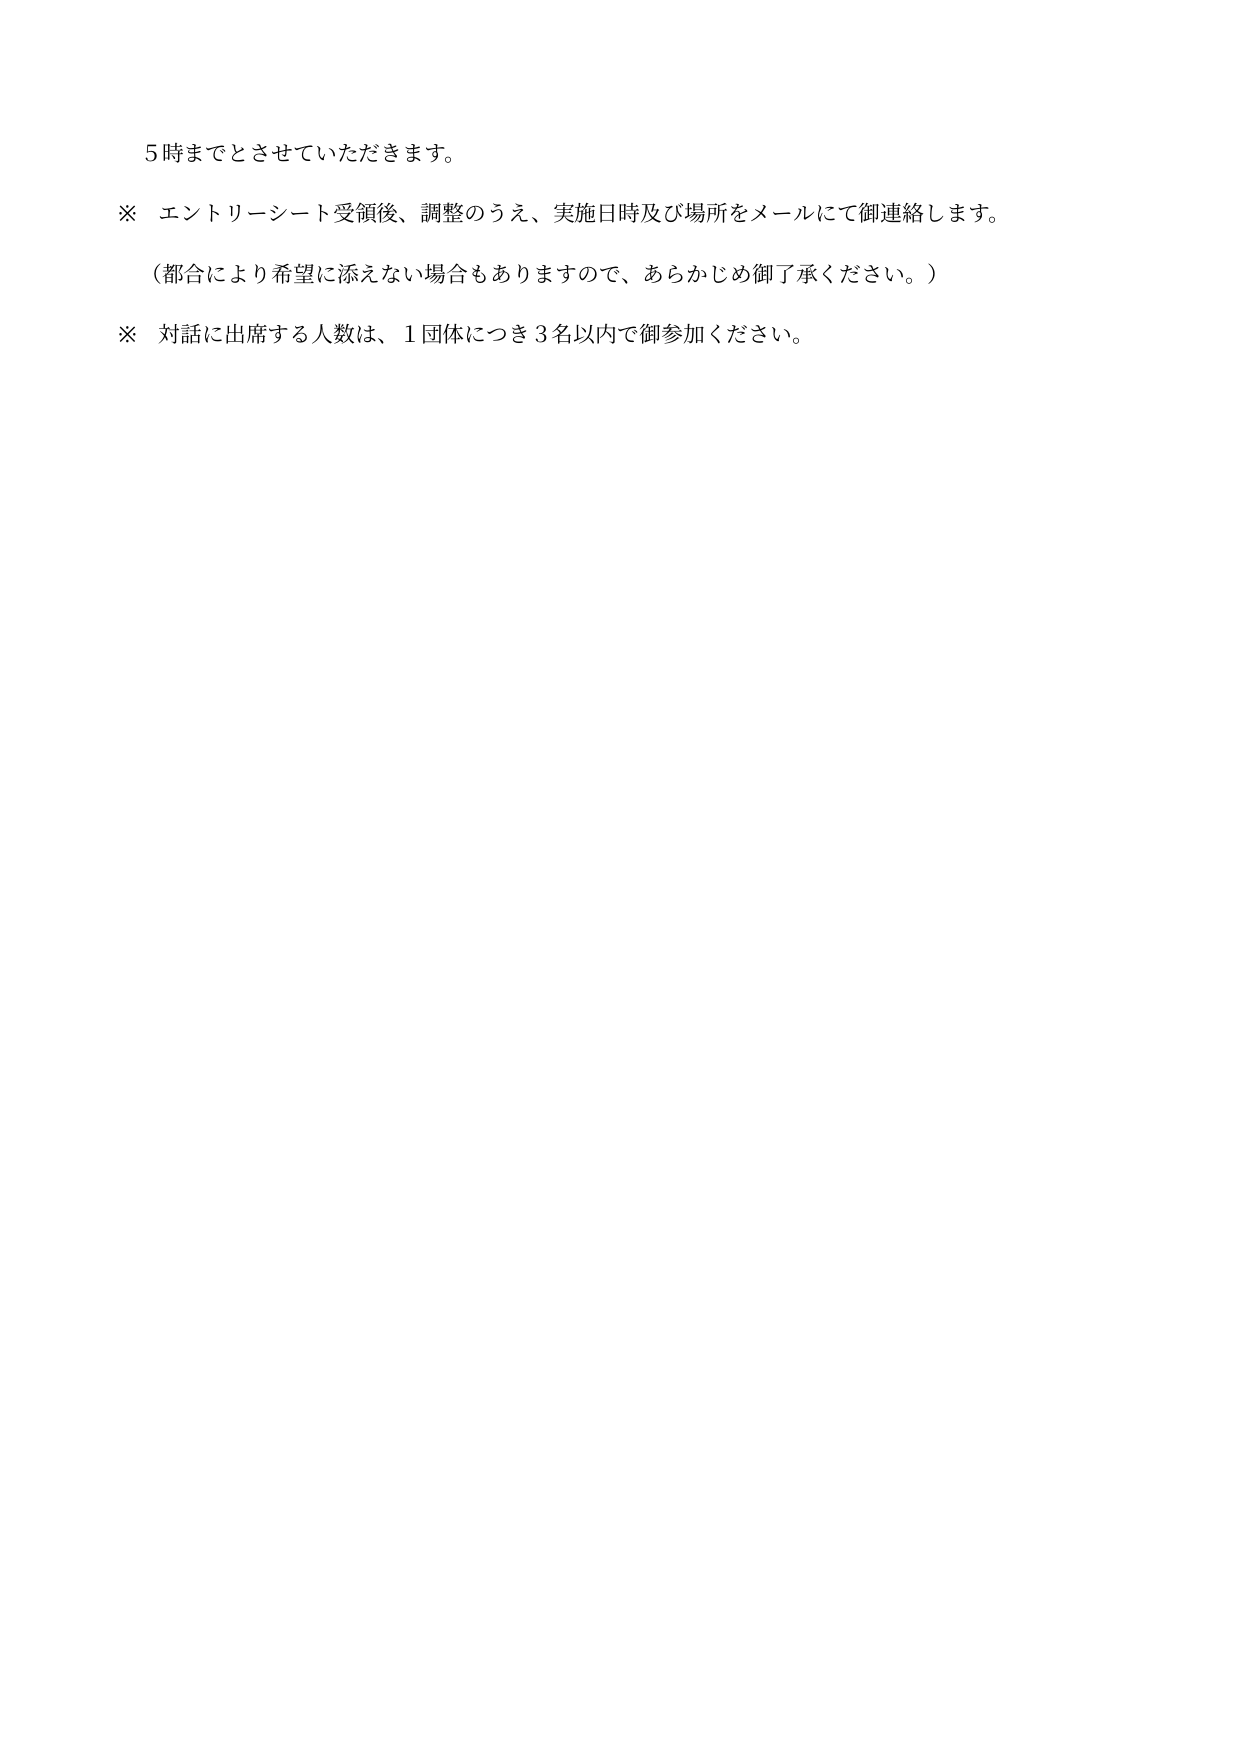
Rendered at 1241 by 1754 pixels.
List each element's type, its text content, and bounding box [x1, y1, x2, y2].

text （都合により希望に添えない場合もありますので、あらかじめ御了承ください。） [118, 243, 1122, 303]
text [118, 122, 1122, 182]
text ※ 対話に出席する人数は、１団体につき３名以内で御参加ください。 [118, 303, 1122, 363]
text ※ エントリーシート受領後、調整のうえ、実施日時及び場所をメールにて御連絡します。 [118, 182, 1122, 243]
